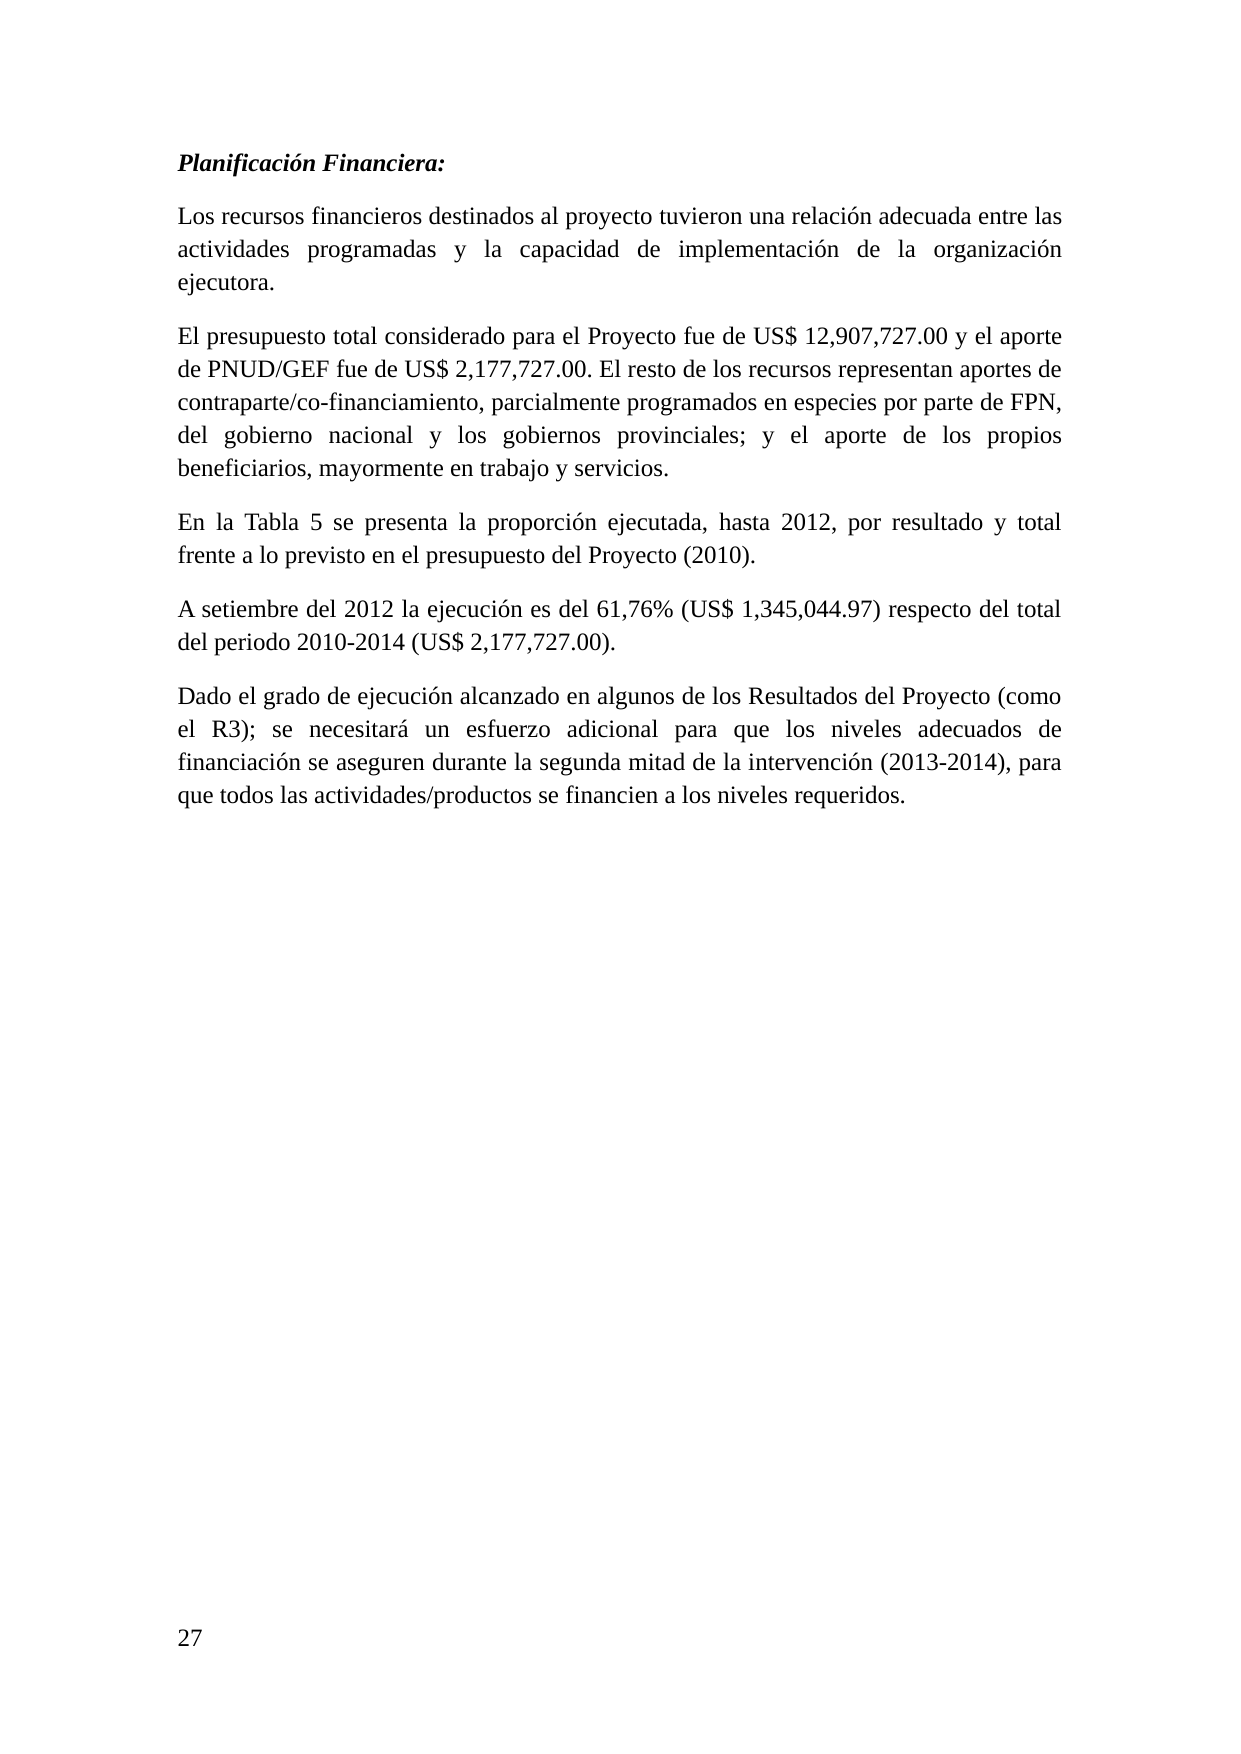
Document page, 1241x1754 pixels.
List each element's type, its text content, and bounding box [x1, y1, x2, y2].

text Los recursos financieros destinados al proyecto tuvieron una relación adecuada entre las actividades programadas y la capacidad de implementación de la organización ejecutora. [177, 201, 1063, 296]
text En la Tabla 5 se presenta la proporción ejecutada, hasta 2012, por resultado y total frente a lo previsto en el presupuesto del Proyecto (2010). [177, 507, 1063, 569]
text Dado el grado de ejecución alcanzado en algunos de los Resultados del Proyecto (como el R3); se necesitará un esfuerzo adicional para que los niveles adecuados de financiación se aseguren durante la segunda mitad de la intervención (2013-2014), para que todos las actividades/productos se financien a los niveles requeridos. [177, 681, 1063, 809]
text A setiembre del 2012 la ejecución es del 61,76% (US$ 1,345,044.97) respecto del total del periodo 2010-2014 (US$ 2,177,727.00). [177, 594, 1063, 656]
text Planificación Financiera: [177, 148, 1063, 176]
text El presupuesto total considerado para el Proyecto fue de US$ 12,907,727.00 y el aporte de PNUD/GEF fue de US$ 2,177,727.00. El resto de los recursos representan aportes de contraparte/co-financiamiento, parcialmente programados en especies por parte de FPN, del gobierno nacional y los gobiernos provinciales; y el aporte de los propios beneficiarios, mayormente en trabajo y servicios. [177, 321, 1063, 482]
